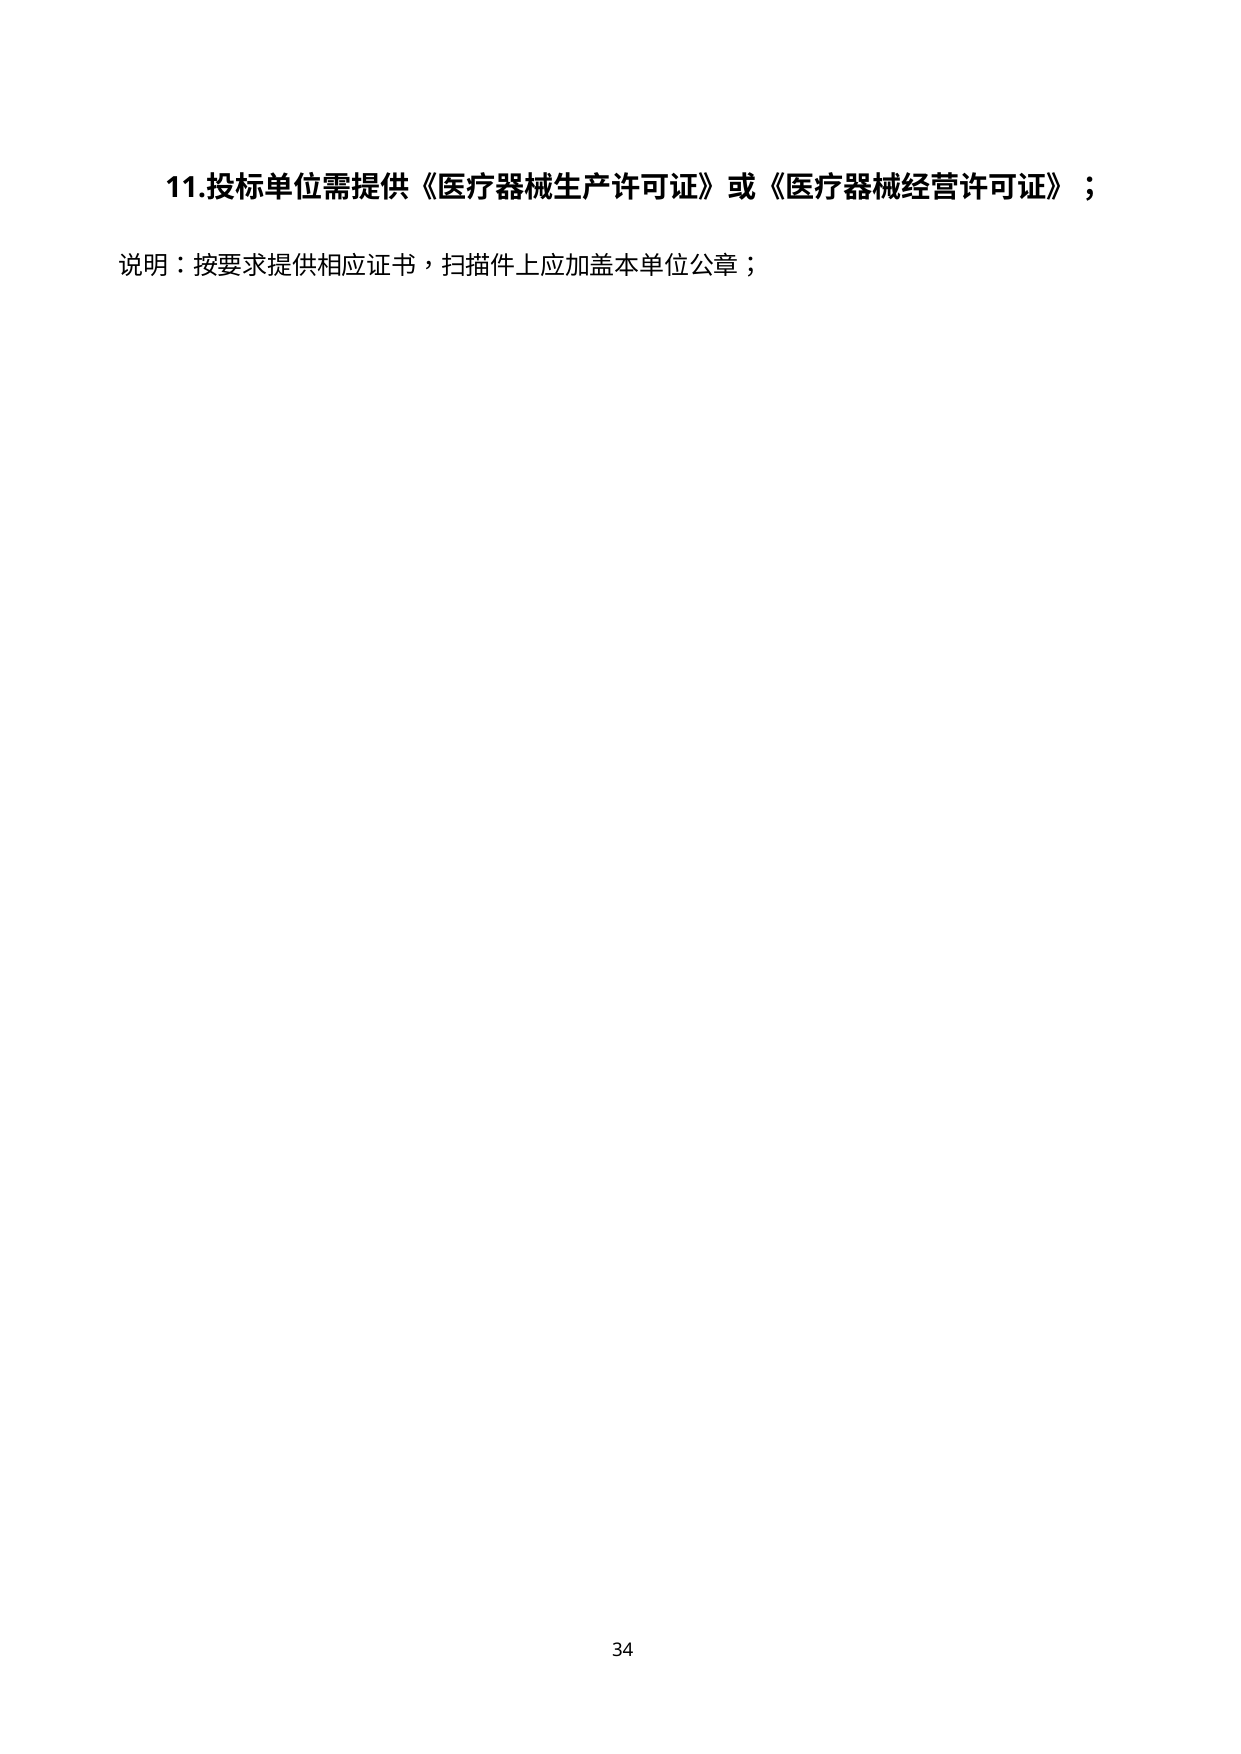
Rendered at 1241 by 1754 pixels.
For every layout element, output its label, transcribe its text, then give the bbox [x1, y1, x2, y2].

text 说明：按要求提供相应证书，扫描件上应加盖本单位公章； [118, 254, 1104, 280]
text 11.投标单位需提供《医疗器械生产许可证》或《医疗器械经营许可证》； [118, 165, 1104, 206]
